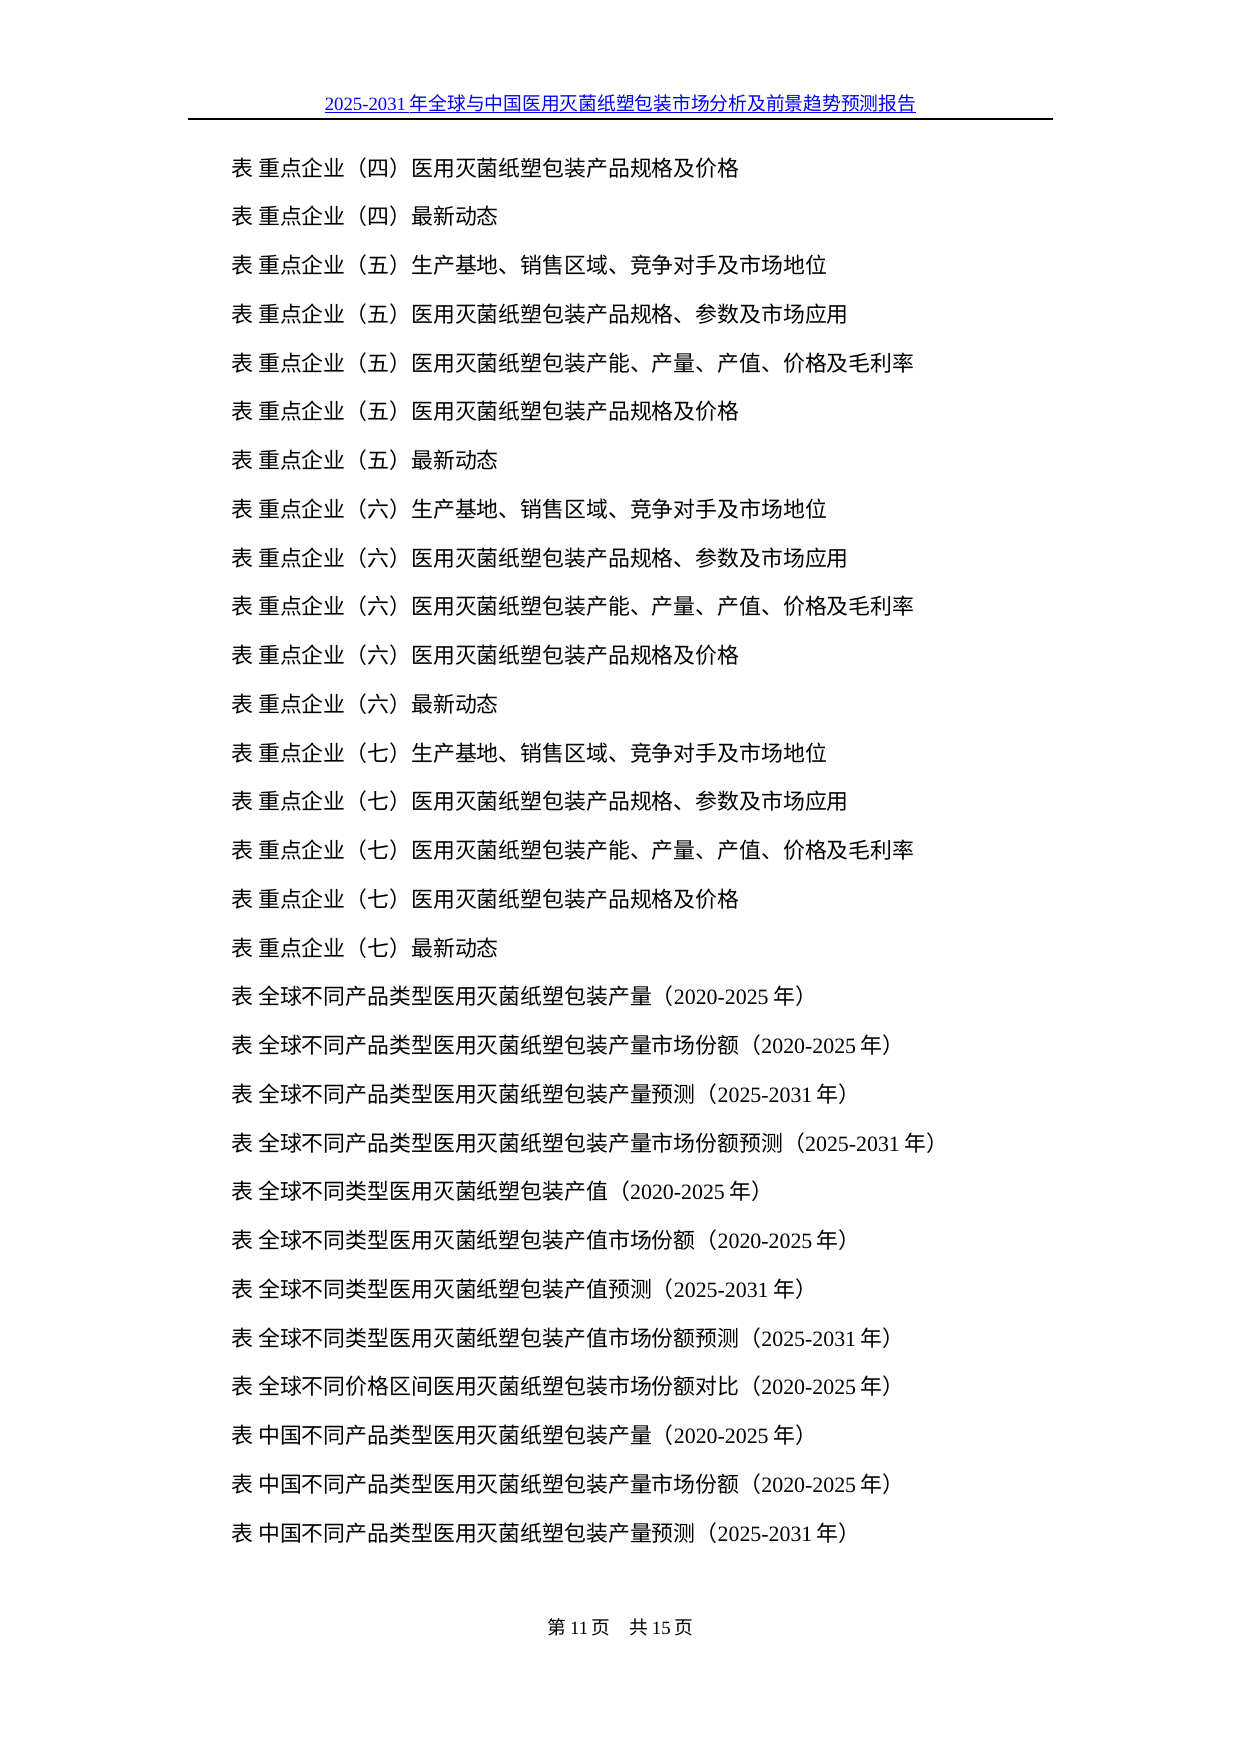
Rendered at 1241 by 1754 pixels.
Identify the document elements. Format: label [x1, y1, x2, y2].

text [187, 150, 1053, 1548]
